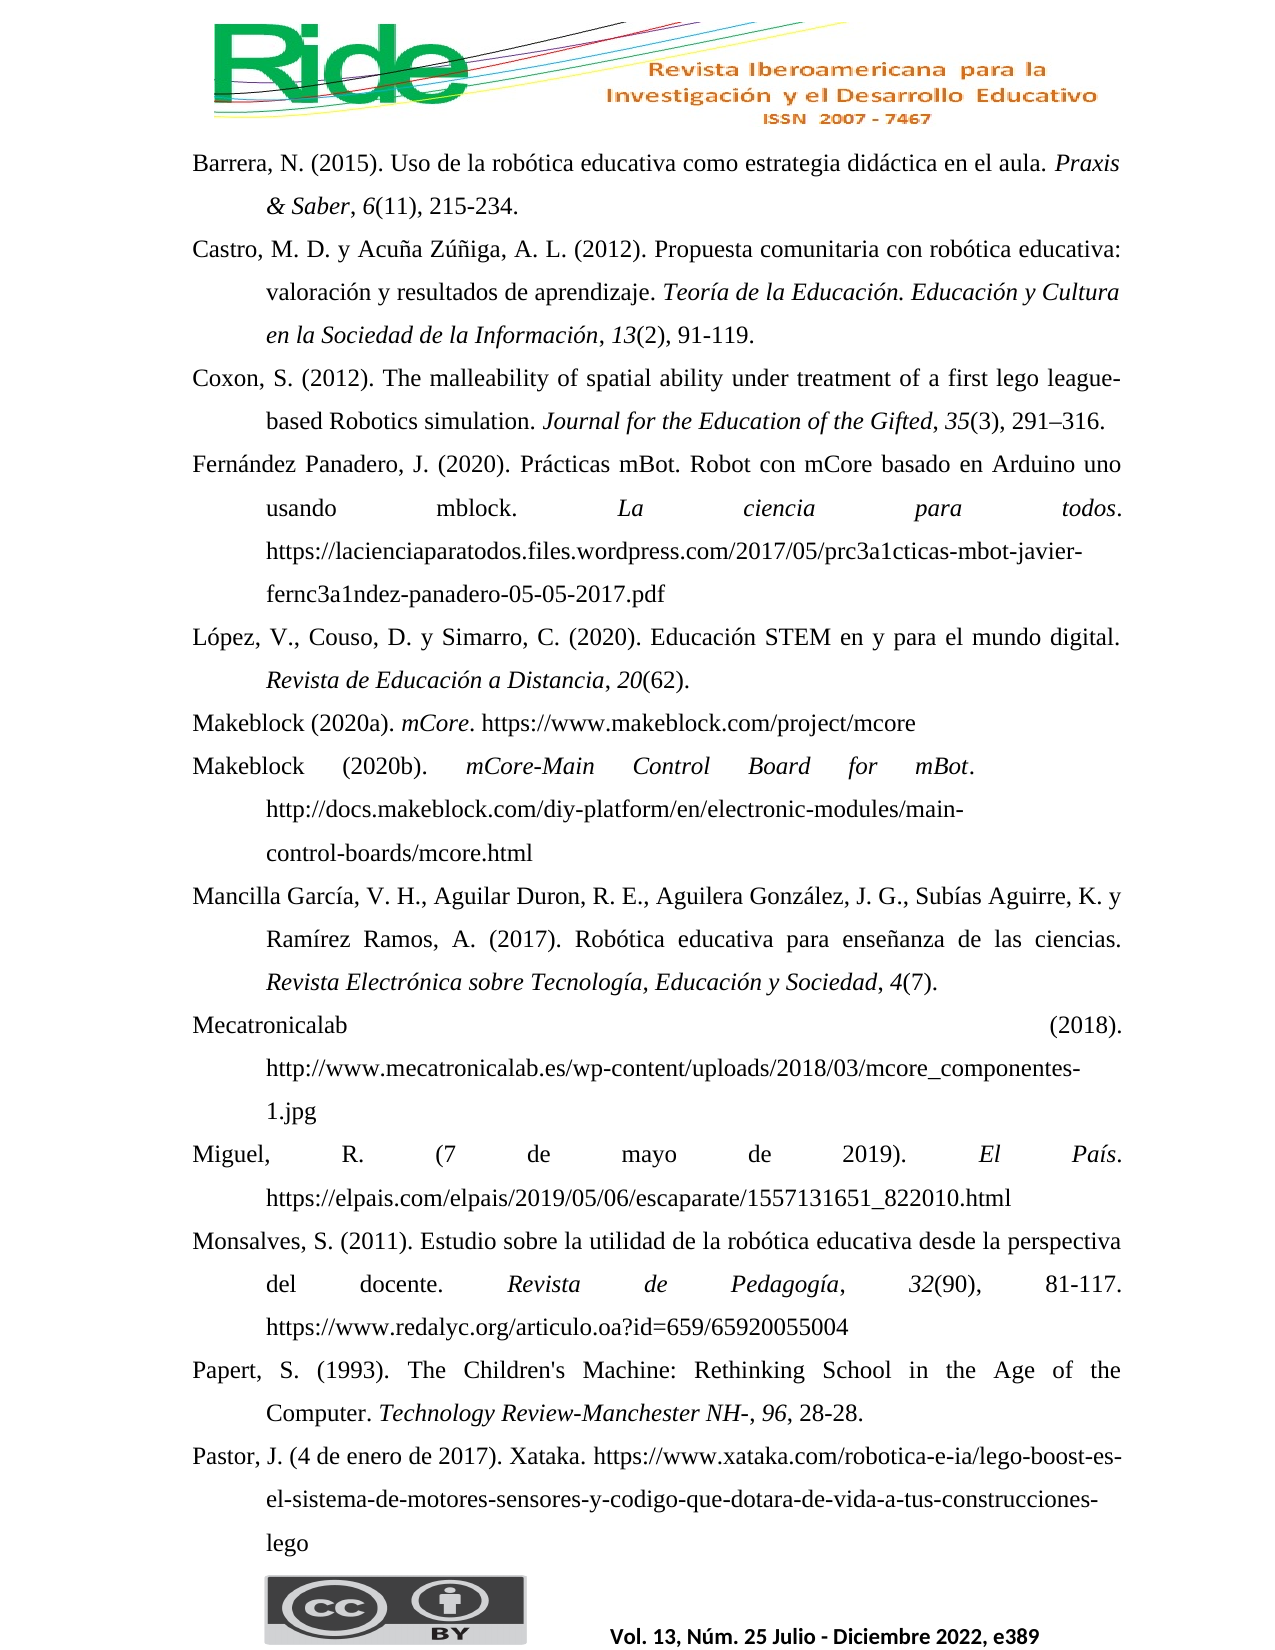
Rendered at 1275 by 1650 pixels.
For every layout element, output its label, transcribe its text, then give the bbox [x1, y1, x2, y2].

text Makeblock (2020a). mCore. https://www.makeblock.com/project/mcore [192, 708, 974, 737]
text Mancilla García, V. H., Aguilar Duron, R. E., Aguilera González, J. G., Subías Aguirre, K. y Ramírez Ramos, A. (2017). Robótica educativa para enseñanza de las ciencias. Revista Electrónica sobre Tecnología, Educación y Sociedad, 4(7). [192, 881, 1122, 996]
text Mecatronicalab (2018). http://www.mecatronicalab.es/wp-content/uploads/2018/03/mcore_componentes-1.jpg [192, 1010, 1122, 1125]
text Monsalves, S. (2011). Estudio sobre la utilidad de la robótica educativa desde la perspectiva del docente. Revista de Pedagogía, 32(90), 81-117. https://www.redalyc.org/articulo.oa?id=659/65920055004 [192, 1226, 1122, 1341]
text Pastor, J. (4 de enero de 2017). Xataka. https://www.xataka.com/robotica-e-ia/lego-boost-es-el-sistema-de-motores-sensores-y-codigo-que-dotara-de-vida-a-tus-construcciones-lego [192, 1441, 1122, 1556]
text Coxon, S. (2012). The malleability of spatial ability under treatment of a first lego league-based Robotics simulation. Journal for the Education of the Gifted, 35(3), 291–316. [192, 363, 1122, 435]
picture [264, 1575, 527, 1645]
text López, V., Couso, D. y Simarro, C. (2020). Educación STEM en y para el mundo digital. Revista de Educación a Distancia, 20(62). [192, 622, 1122, 694]
text Fernández Panadero, J. (2020). Prácticas mBot. Robot con mCore basado en Arduino uno usando mblock. La ciencia para todos. https://lacienciaparatodos.files.wordpress.com/2017/05/prc3a1cticas-mbot-javier-fernc3a1ndez-panadero-05-05-2017.pdf [192, 449, 1122, 608]
text Barrera, N. (2015). Uso de la robótica educativa como estrategia didáctica en el aula. Praxis & Saber, 6(11), 215-234. [192, 148, 1122, 219]
text Miguel, R. (7 de mayo de 2019). El País. https://elpais.com/elpais/2019/05/06/escaparate/1557131651_822010.html [192, 1139, 1122, 1211]
picture [214, 22, 1100, 127]
text Papert, S. (1993). The Children's Machine: Rethinking School in the Age of the Computer. Technology Review-Manchester NH-, 96, 28-28. [192, 1355, 1122, 1427]
text Castro, M. D. y Acuña Zúñiga, A. L. (2012). Propuesta comunitaria con robótica educativa: valoración y resultados de aprendizaje. Teoría de la Educación. Educación y Cultura en la Sociedad de la Información, 13(2), 91-119. [192, 234, 1122, 349]
text Makeblock (2020b). mCore-Main Control Board for mBot. http://docs.makeblock.com/diy-platform/en/electronic-modules/main-control-boards/mcore.html [192, 751, 974, 866]
